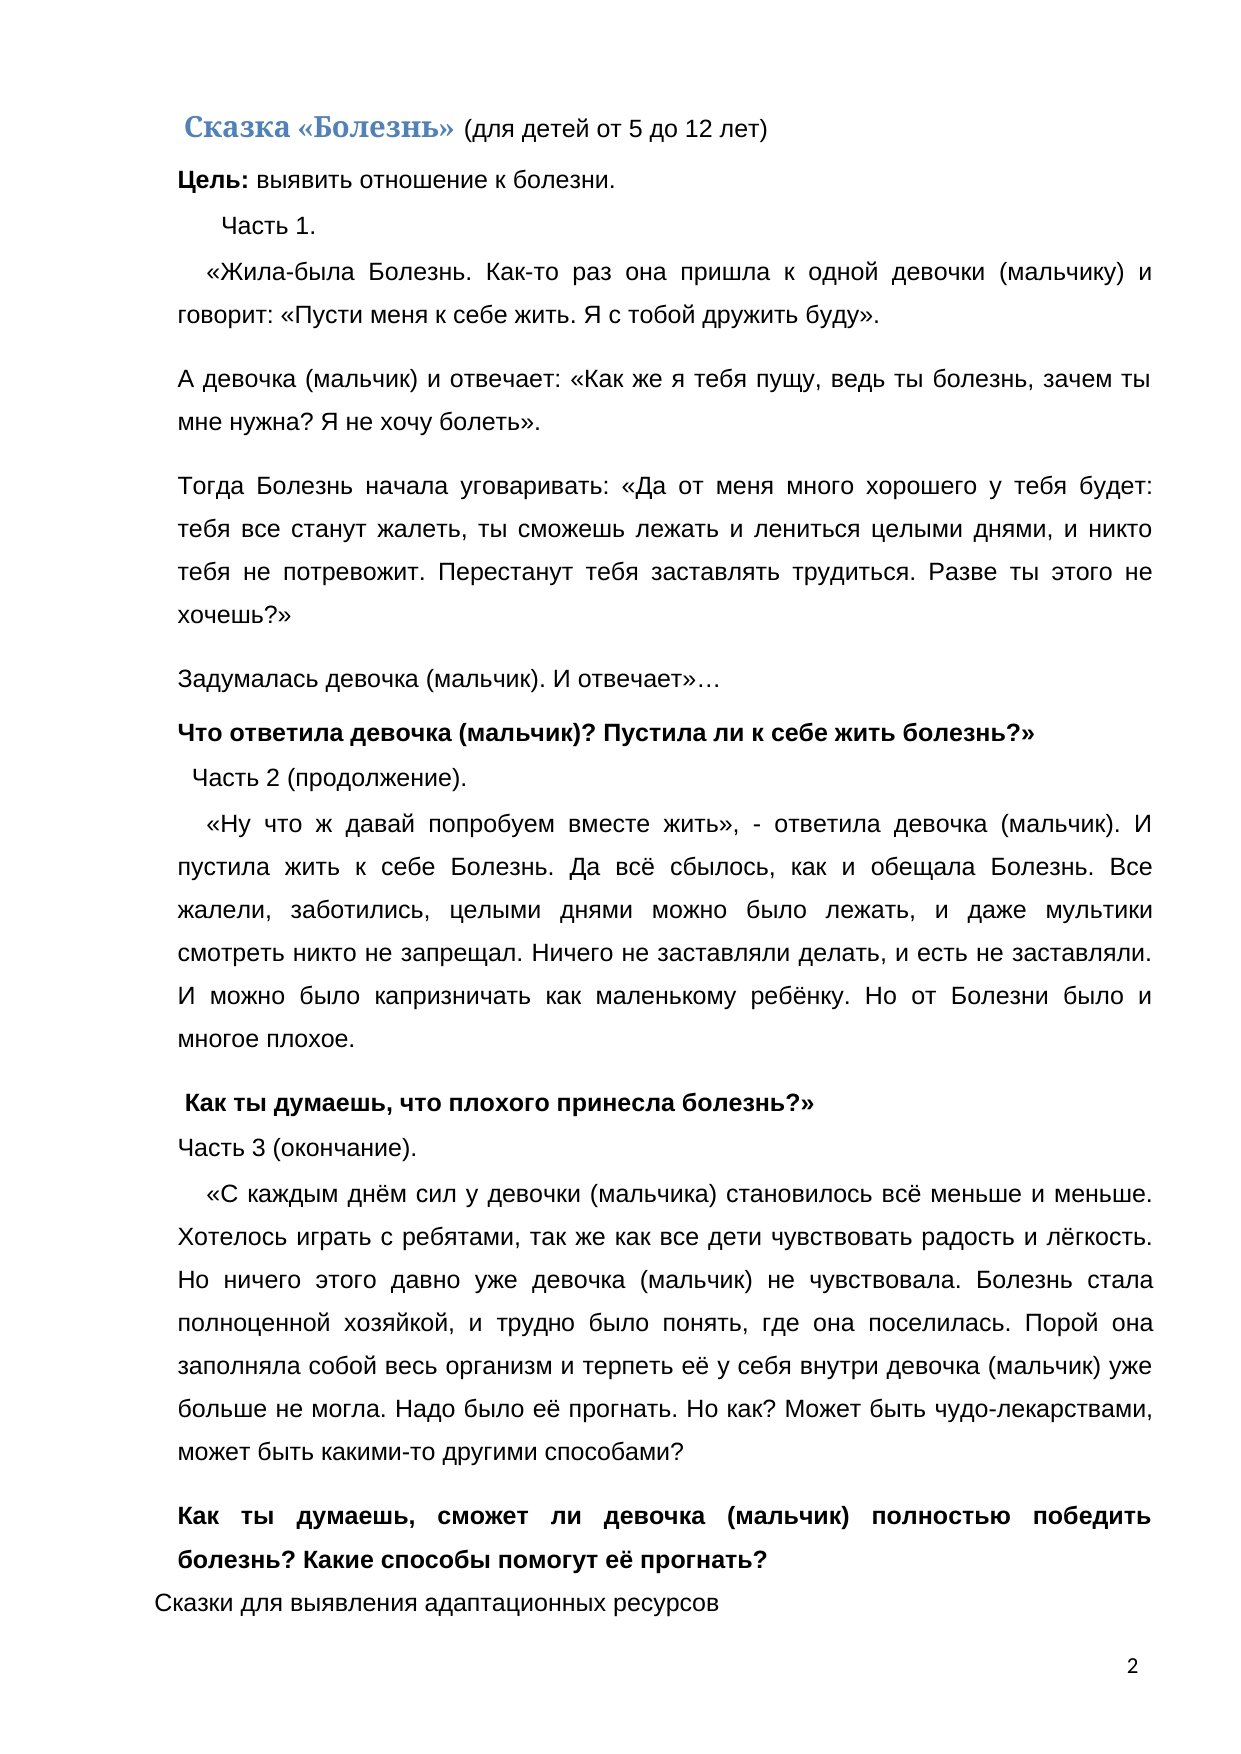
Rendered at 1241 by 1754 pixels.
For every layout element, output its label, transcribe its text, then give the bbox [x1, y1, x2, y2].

text Часть 3 (окончание). [177, 1133, 1176, 1162]
text Часть 2 (продолжение). [192, 763, 1176, 792]
text Тогда Болезнь начала уговаривать: «Да от меня много хорошего у тебя будет: тебя все станут жалеть, ты сможешь лежать и лениться целыми днями, и никто тебя не потревожит. Перестанут тебя заставлять трудиться. Разве ты этого не хочешь?» [177, 471, 1154, 629]
subtitle Что ответила девочка (мальчик)? Пустила ли к себе жить болезнь?» [177, 718, 1176, 747]
subtitle Как ты думаешь, сможет ли девочка (мальчик) полностью победить болезнь? Какие способы помогут её прогнать? [177, 1501, 1153, 1573]
text Цель: выявить отношение к болезни. [177, 165, 1176, 194]
text Задумалась девочка (мальчик). И отвечает»… [177, 664, 1176, 693]
text Сказки для выявления адаптационных ресурсов [154, 1588, 1176, 1617]
text А девочка (мальчик) и отвечает: «Как же я тебя пущу, ведь ты болезнь, зачем ты мне нужна? Я не хочу болеть». [177, 364, 1152, 436]
text Сказка «Болезнь» (для детей от 5 до 12 лет) [184, 108, 1176, 144]
text «Жила-была Болезнь. Как-то раз она пришла к одной девочки (мальчику) и говорит: «Пусти меня к себе жить. Я с тобой дружить буду». [177, 257, 1154, 328]
text «С каждым днём сил у девочки (мальчика) становилось всё меньше и меньше. Хотелось играть с ребятами, так же как все дети чувствовать радость и лёгкость. Но ничего этого давно уже девочка (мальчик) не чувствовала. Болезнь стала полноценной хозяйкой, и трудно было понять, где она поселилась. Порой она заполняла собой весь организм и терпеть её у себя внутри девочка (мальчик) уже больше не могла. Надо было её прогнать. Но как? Может быть чудо-лекарствами, может быть какими-то другими способами? [177, 1178, 1154, 1466]
text «Ну что ж давай попробуем вместе жить», - ответила девочка (мальчик). И пустила жить к себе Болезнь. Да всё сбылось, как и обещала Болезнь. Все жалели, заботились, целыми днями можно было лежать, и даже мультики смотреть никто не запрещал. Ничего не заставляли делать, и есть не заставляли. И можно было капризничать как маленькому ребёнку. Но от Болезни было и многое плохое. [177, 809, 1154, 1053]
text Часть 1. [221, 211, 1176, 240]
subtitle Как ты думаешь, что плохого принесла болезнь?» [184, 1088, 1176, 1117]
